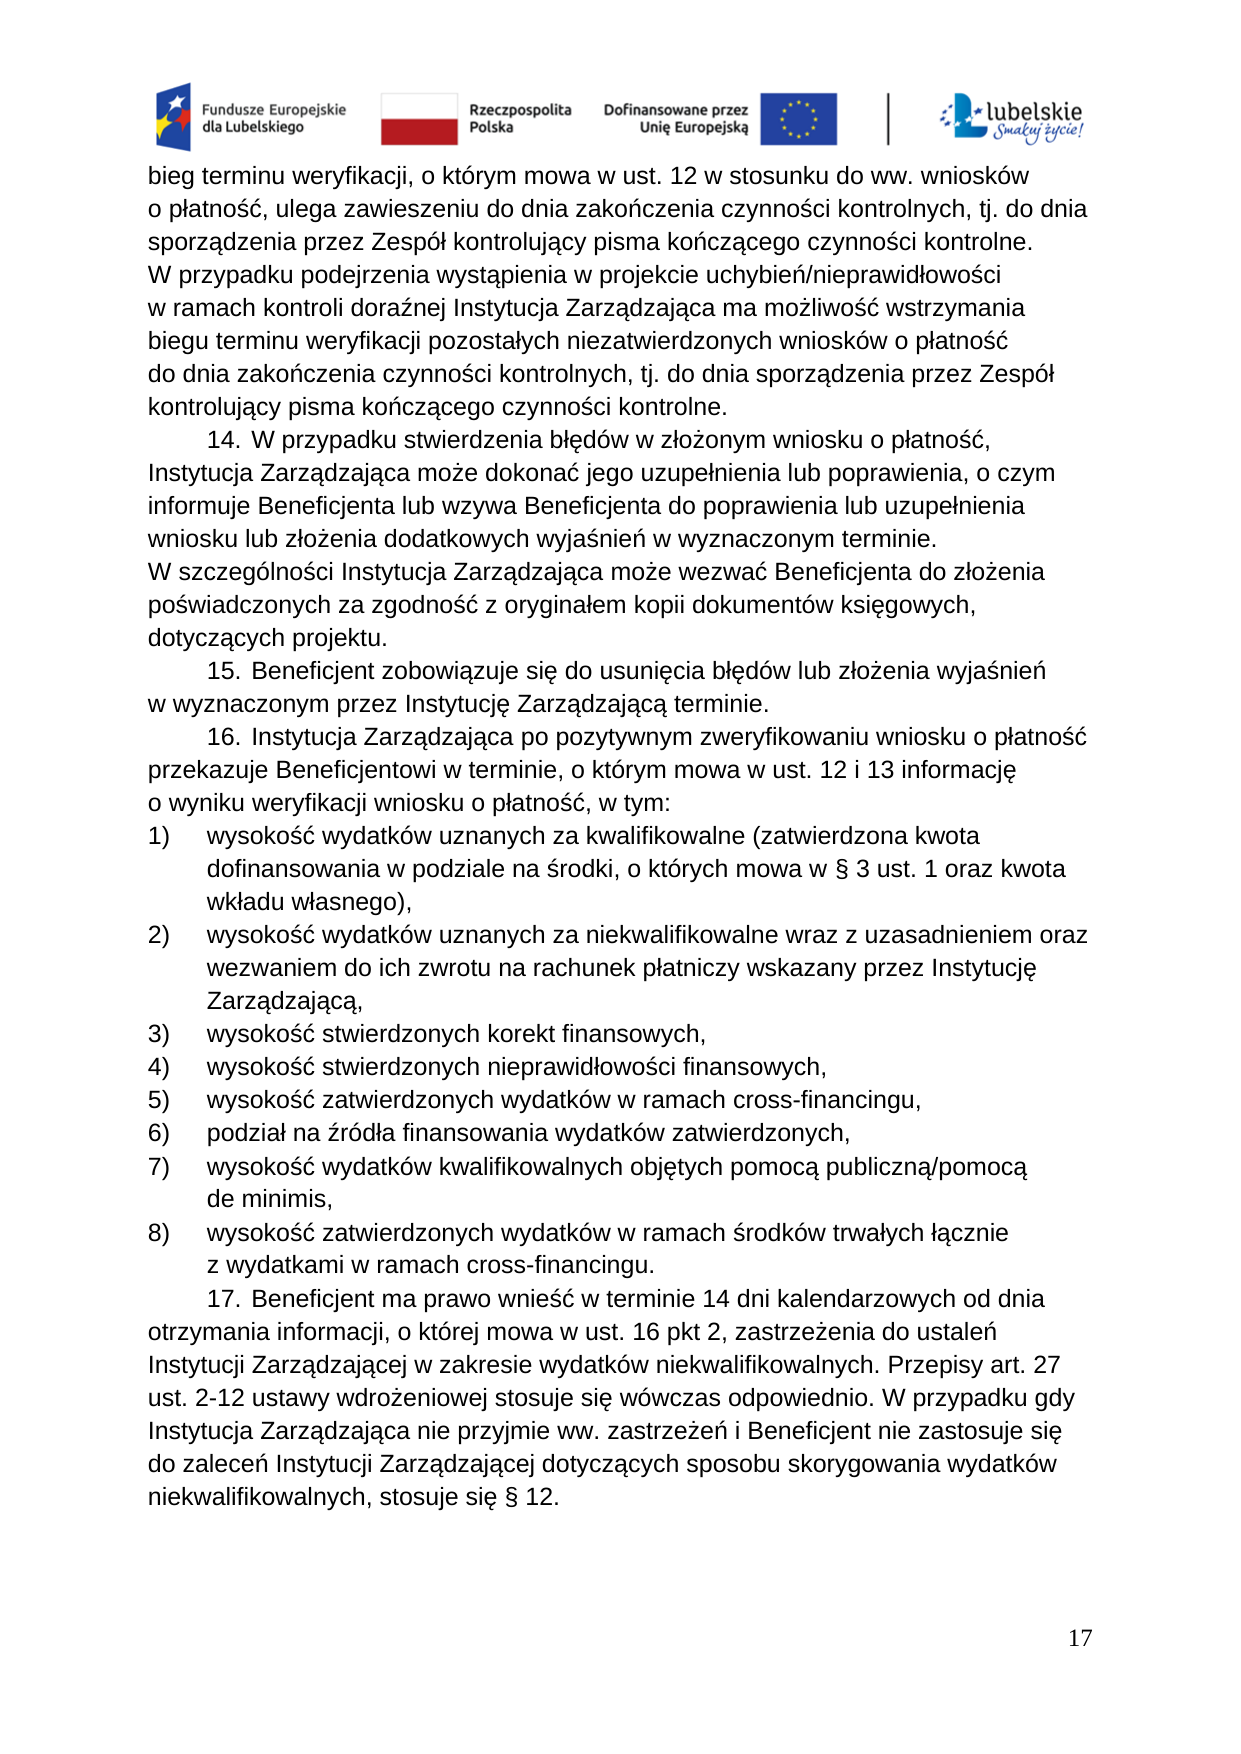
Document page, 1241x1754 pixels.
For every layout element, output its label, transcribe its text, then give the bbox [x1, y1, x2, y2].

list Instytucja Zarządzająca po pozytywnym zweryfikowaniu wniosku o płatność przekazuje Beneficjentowi w terminie, o którym mowa w ust. 12 i 13 informację o wyniku weryfikacji wniosku o płatność, w tym: [148, 722, 1093, 817]
list Beneficjent zobowiązuje się do usunięcia błędów lub złożenia wyjaśnień w wyznaczonym przez Instytucję Zarządzającą terminie. [148, 656, 1093, 718]
list Beneficjent ma prawo wnieść w terminie 14 dni kalendarzowych od dnia otrzymania informacji, o której mowa w ust. 16 pkt 2, zastrzeżenia do ustaleń Instytucji Zarządzającej w zakresie wydatków niekwalifikowalnych. Przepisy art. 27 ust. 2-12 ustawy wdrożeniowej stosuje się wówczas odpowiednio. W przypadku gdy Instytucja Zarządzająca nie przyjmie ww. zastrzeżeń i Beneficjent nie zastosuje się do zaleceń Instytucji Zarządzającej dotyczących sposobu skorygowania wydatków niekwalifikowalnych, stosuje się § 12. [148, 1283, 1093, 1510]
picture [147, 73, 1093, 161]
list wysokość zatwierdzonych wydatków w ramach cross-financingu, [148, 1085, 1093, 1114]
list wysokość wydatków uznanych za niekwalifikowalne wraz z uzasadnieniem oraz wezwaniem do ich zwrotu na rachunek płatniczy wskazany przez Instytucję Zarządzającą, [148, 920, 1093, 1015]
text bieg terminu weryfikacji, o którym mowa w ust. 12 w stosunku do ww. wniosków o płatność, ulega zawieszeniu do dnia zakończenia czynności kontrolnych, tj. do dnia sporządzenia przez Zespół kontrolujący pisma kończącego czynności kontrolne. W przypadku podejrzenia wystąpienia w projekcie uchybień/nieprawidłowości w ramach kontroli doraźnej Instytucja Zarządzająca ma możliwość wstrzymania biegu terminu weryfikacji pozostałych niezatwierdzonych wniosków o płatność do dnia zakończenia czynności kontrolnych, tj. do dnia sporządzenia przez Zespół kontrolujący pisma kończącego czynności kontrolne. [148, 161, 1093, 421]
list wysokość wydatków uznanych za kwalifikowalne (zatwierdzona kwota dofinansowania w podziale na środki, o których mowa w § 3 ust. 1 oraz kwota wkładu własnego), [148, 821, 1093, 916]
list podział na źródła finansowania wydatków zatwierdzonych, [148, 1118, 1093, 1147]
list wysokość wydatków kwalifikowalnych objętych pomocą publiczną/pomocą de minimis, [148, 1151, 1093, 1213]
list wysokość stwierdzonych nieprawidłowości finansowych, [148, 1052, 1093, 1081]
list W przypadku stwierdzenia błędów w złożonym wniosku o płatność, Instytucja Zarządzająca może dokonać jego uzupełnienia lub poprawienia, o czym informuje Beneficjenta lub wzywa Beneficjenta do poprawienia lub uzupełnienia wniosku lub złożenia dodatkowych wyjaśnień w wyznaczonym terminie. W szczególności Instytucja Zarządzająca może wezwać Beneficjenta do złożenia poświadczonych za zgodność z oryginałem kopii dokumentów księgowych, dotyczących projektu. [148, 425, 1093, 652]
list wysokość stwierdzonych korekt finansowych, [148, 1019, 1093, 1048]
list wysokość zatwierdzonych wydatków w ramach środków trwałych łącznie z wydatkami w ramach cross-financingu. [148, 1217, 1093, 1279]
